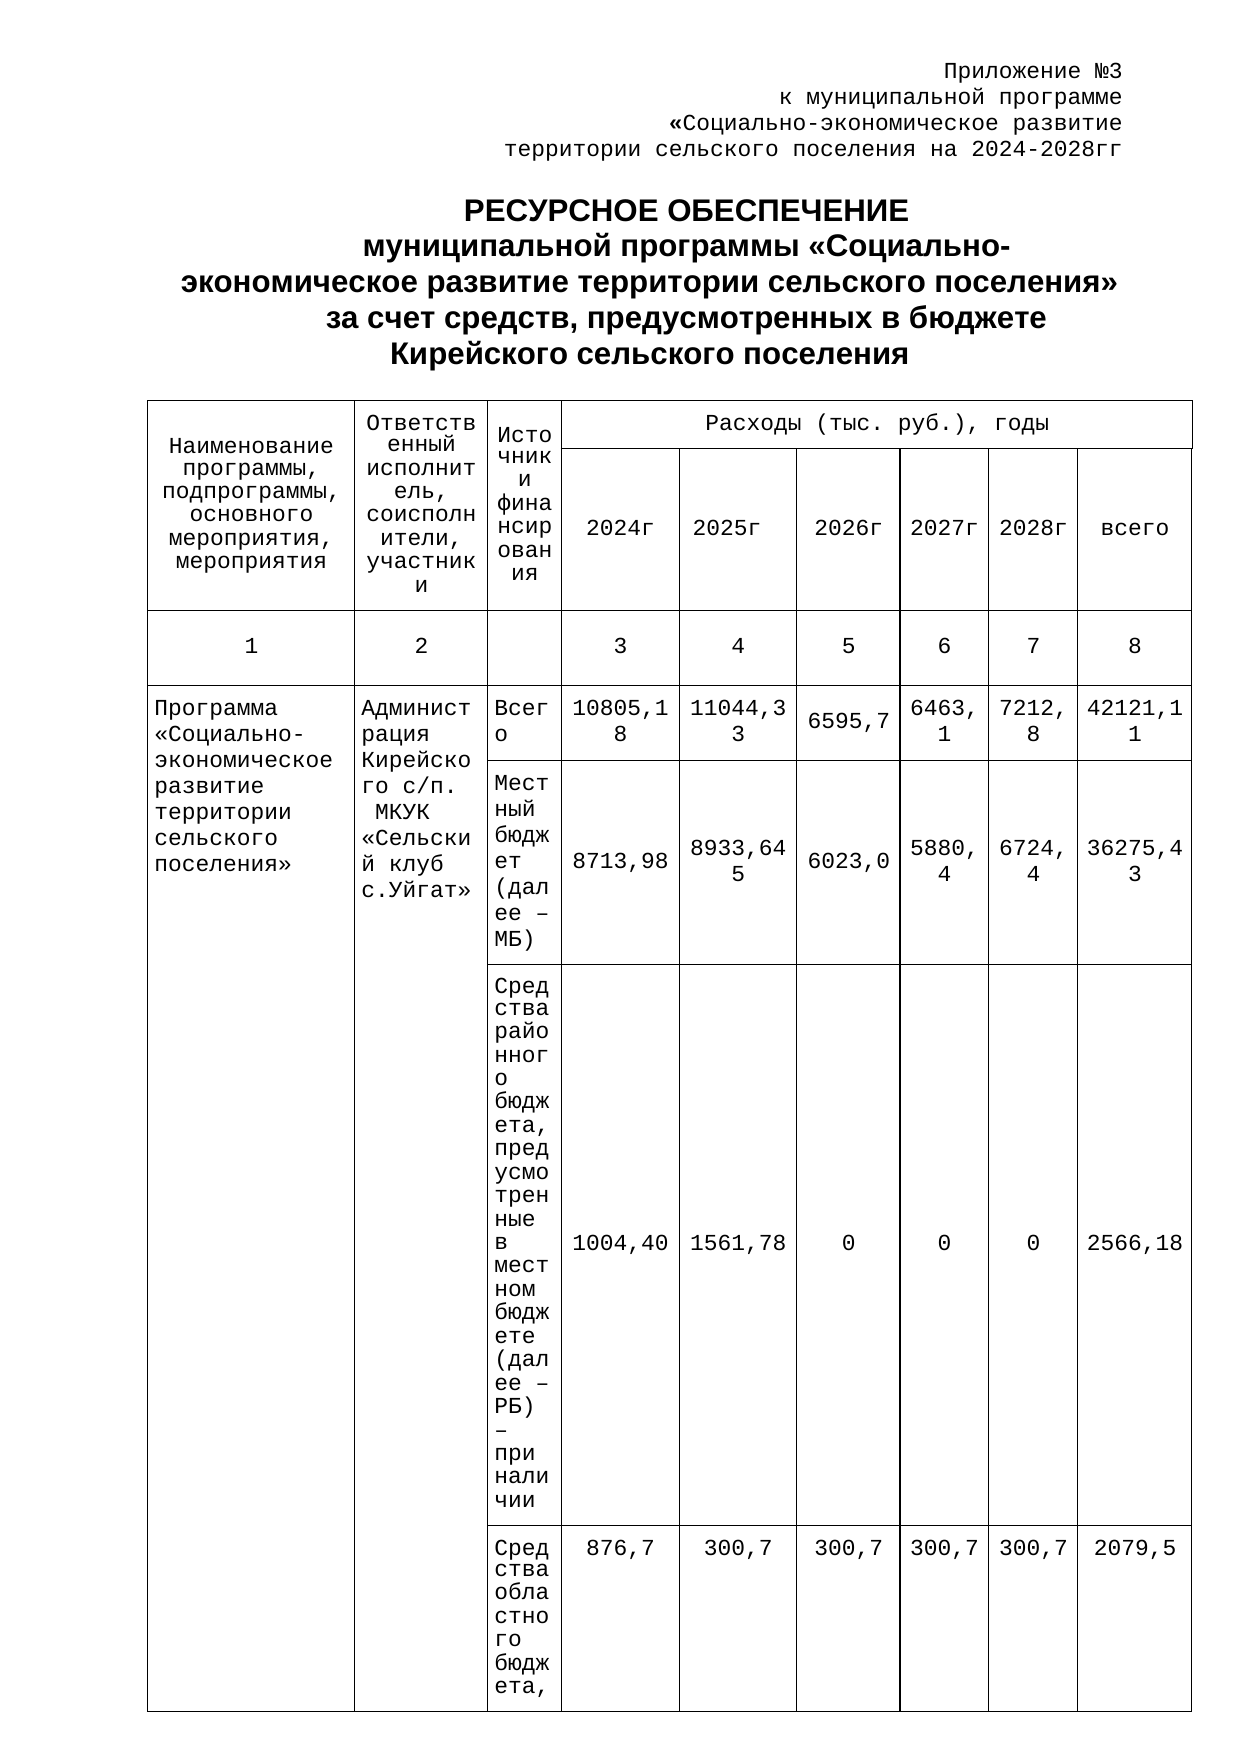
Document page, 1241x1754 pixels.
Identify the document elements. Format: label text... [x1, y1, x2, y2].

table_cell 4 [680, 611, 796, 685]
table_cell 1 [148, 611, 354, 685]
table_cell 8933,645 [680, 761, 796, 963]
table_cell 0 [797, 965, 899, 1525]
table_cell 2025г [680, 449, 796, 610]
table_cell 11044,33 [680, 686, 796, 760]
table_cell Программа «Социально-экономическое развитие территории сельского поселения» [148, 686, 354, 1711]
table_cell 6 [901, 611, 988, 685]
text за счет средств, предусмотренных в бюджете Кирейского сельского поселения [177, 299, 1122, 371]
text к муниципальной программе [177, 85, 1122, 111]
table_cell 2027г [901, 449, 988, 610]
table_cell Средства районного бюджета, предусмотренные в местном бюджете (далее – РБ) – при наличии [488, 965, 561, 1525]
table_cell 7 [989, 611, 1077, 685]
table_cell 2566,18 [1078, 965, 1191, 1525]
table_cell 0 [901, 965, 988, 1525]
table_cell 42121,11 [1078, 686, 1191, 760]
table_cell 6595,7 [797, 686, 899, 760]
table_cell [488, 611, 561, 685]
table_cell 1561,78 [680, 965, 796, 1525]
table_cell 5 [797, 611, 899, 685]
table_cell 300,7 [901, 1526, 988, 1711]
table_header Источники финансирования [488, 401, 561, 610]
table_cell 5880,4 [901, 761, 988, 963]
table_cell 2 [355, 611, 487, 685]
table_cell 36275,43 [1078, 761, 1191, 963]
table_cell 7212,8 [989, 686, 1077, 760]
table_cell 10805,18 [562, 686, 679, 760]
table_cell 3 [562, 611, 679, 685]
table_cell 1004,40 [562, 965, 679, 1525]
table_cell всего [1078, 449, 1191, 610]
text РЕСУРСНОЕ ОБЕСПЕЧЕНИЕ [177, 192, 1122, 227]
table_cell 6023,0 [797, 761, 899, 963]
table_cell Местный бюджет (далее – МБ) [488, 761, 561, 963]
text муниципальной программы «Социально-экономическое развитие территории сельского поселения» [177, 227, 1122, 299]
table_cell Всего [488, 686, 561, 760]
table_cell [488, 1526, 561, 1711]
table_header Расходы (тыс. руб.), годы [562, 401, 1192, 448]
table_header Ответственный исполнитель, соисполнители, участники [355, 401, 487, 610]
table_cell 6463,1 [901, 686, 988, 760]
table_cell 2024г [562, 449, 679, 610]
text территории сельского поселения на 2024-2028гг [177, 137, 1122, 163]
table_cell 300,7 [797, 1526, 899, 1711]
table_cell 2028г [989, 449, 1077, 610]
text «Социально-экономическое развитие [177, 111, 1122, 137]
table_cell 2079,5 [1078, 1526, 1191, 1711]
table_cell 6724,4 [989, 761, 1077, 963]
table_cell 300,7 [989, 1526, 1077, 1711]
table_cell 876,7 [562, 1526, 679, 1711]
text Приложение №3 [177, 59, 1122, 85]
table_cell 2026г [797, 449, 899, 610]
table_cell 300,7 [680, 1526, 796, 1711]
table_header Наименование программы, подпрограммы, основного мероприятия, мероприятия [148, 401, 354, 610]
table_cell 0 [989, 965, 1077, 1525]
table_cell 8713,98 [562, 761, 679, 963]
table_cell 8 [1078, 611, 1191, 685]
table_cell Администрация Кирейского с/п. МКУК «Сельский клуб с.Уйгат» [355, 686, 487, 1711]
